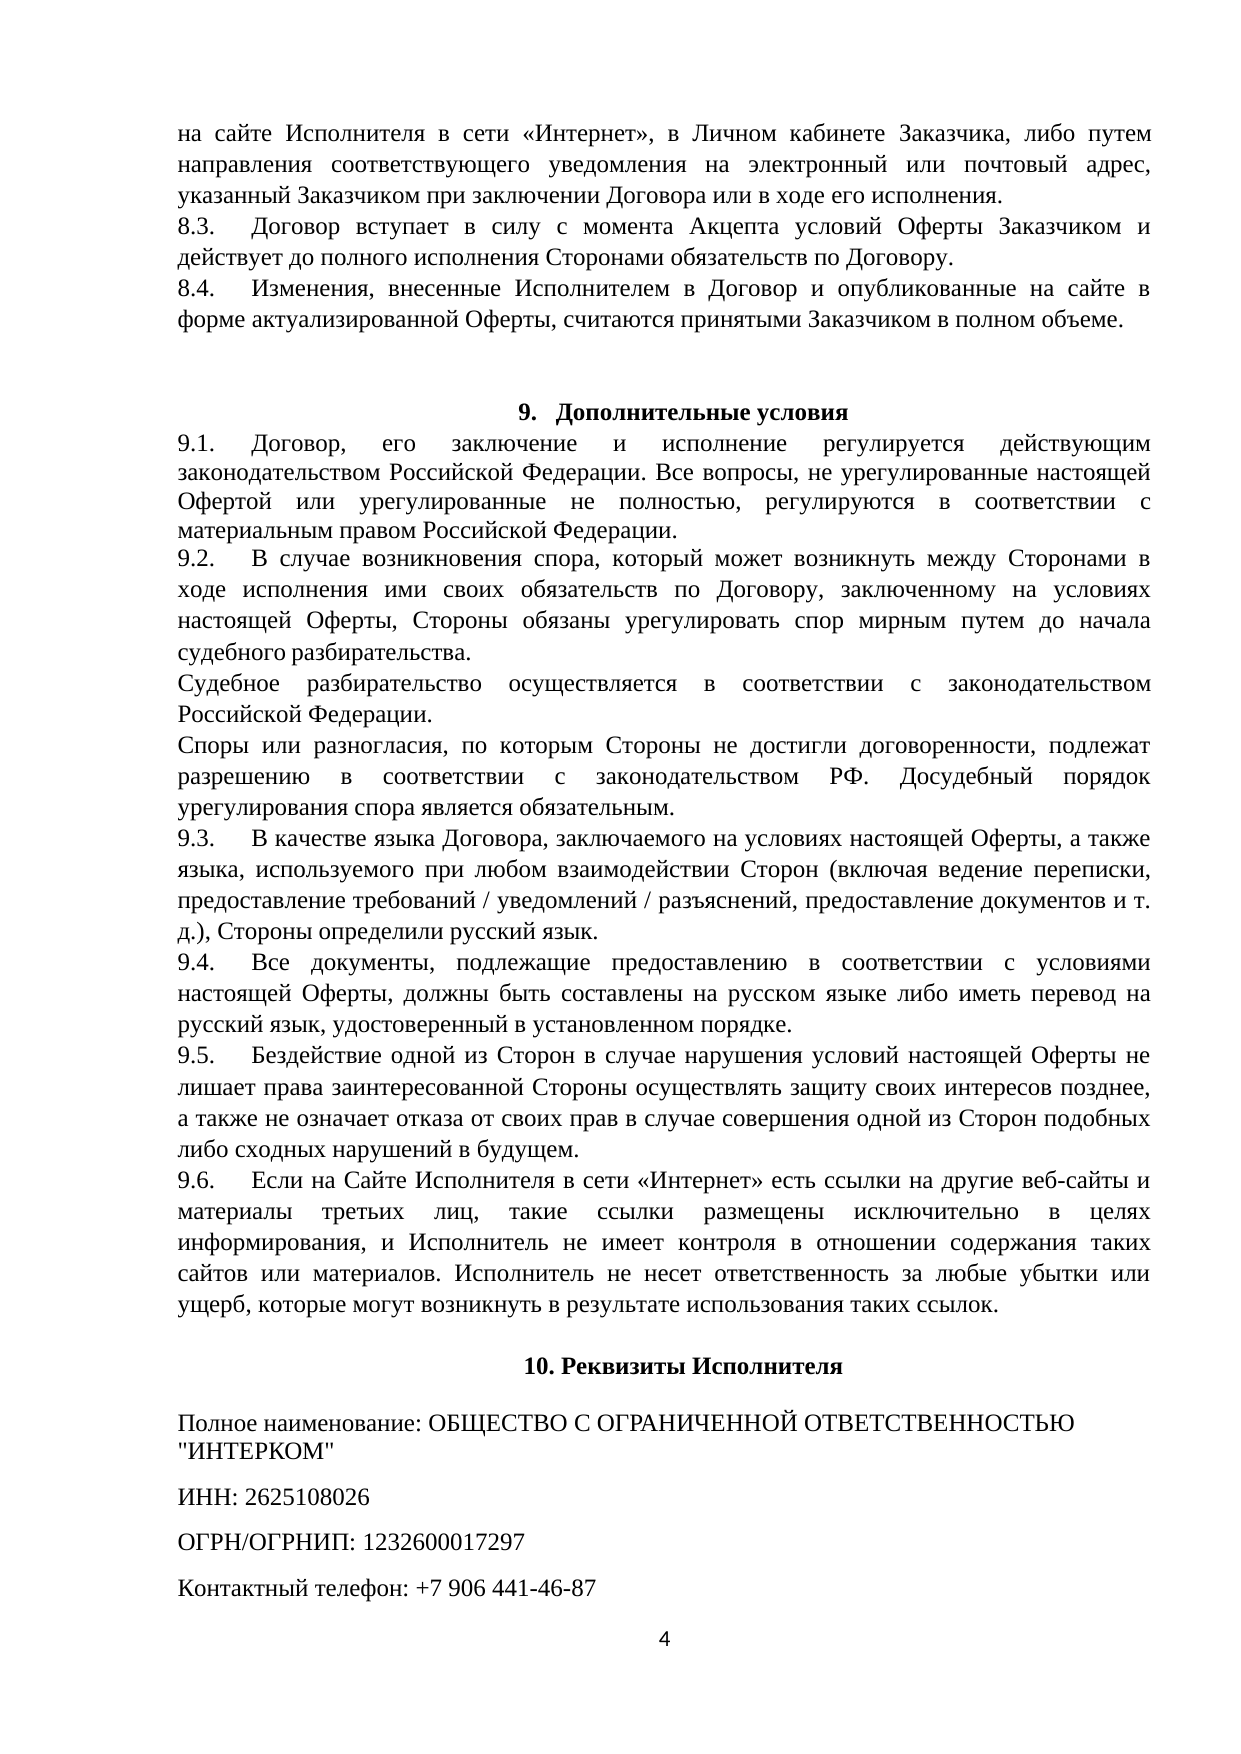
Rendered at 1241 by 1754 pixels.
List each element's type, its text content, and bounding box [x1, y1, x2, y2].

list Судебное разбирательство осуществляется в соответствии с законодательством Российской Федерации. [177, 668, 1152, 728]
list Договор вступает в силу с момента Акцепта условий Оферты Заказчиком и действует до полного исполнения Сторонами обязательств по Договору. [177, 211, 1152, 271]
list Все документы, подлежащие предоставлению в соответствии с условиями настоящей Оферты, должны быть составлены на русском языке либо иметь перевод на русский язык, удостоверенный в установленном порядке. [177, 947, 1152, 1038]
list Дополнительные условия [215, 397, 1152, 426]
list В случае возникновения спора, который может возникнуть между Сторонами в ходе исполнения ими своих обязательств по Договору, заключенному на условиях настоящей Оферты, Стороны обязаны урегулировать спор мирным путем до начала судебного разбирательства. [177, 543, 1152, 666]
text ИНН: 2625108026 [177, 1482, 1152, 1511]
list Реквизиты Исполнителя [215, 1351, 1152, 1408]
list Изменения, внесенные Исполнителем в Договор и опубликованные на сайте в форме актуализированной Оферты, считаются принятыми Заказчиком в полном объеме. [177, 273, 1152, 333]
text Контактный телефон: +7 906 441-46-87 [177, 1573, 1152, 1601]
list Договор, его заключение и исполнение регулируется действующим законодательством Российской Федерации. Все вопросы, не урегулированные настоящей Офертой или урегулированные не полностью, регулируются в соответствии с материальным правом Российской Федерации. [177, 428, 1152, 543]
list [177, 118, 1152, 209]
list Споры или разногласия, по которым Стороны не достигли договоренности, подлежат разрешению в соответствии с законодательством РФ. Досудебный порядок урегулирования спора является обязательным. [177, 730, 1152, 821]
list Если на Сайте Исполнителя в сети «Интернет» есть ссылки на другие веб-сайты и материалы третьих лиц, такие ссылки размещены исключительно в целях информирования, и Исполнитель не имеет контроля в отношении содержания таких сайтов или материалов. Исполнитель не несет ответственность за любые убытки или ущерб, которые могут возникнуть в результате использования таких ссылок. [177, 1165, 1152, 1318]
text ОГРН/ОГРНИП: 1232600017297 [177, 1527, 1152, 1556]
text Полное наименование: ОБЩЕСТВО С ОГРАНИЧЕННОЙ ОТВЕТСТВЕННОСТЬЮ "ИНТЕРКОМ" [177, 1408, 1152, 1465]
list Бездействие одной из Сторон в случае нарушения условий настоящей Оферты не лишает права заинтересованной Стороны осуществлять защиту своих интересов позднее, а также не означает отказа от своих прав в случае совершения одной из Сторон подобных либо сходных нарушений в будущем. [177, 1041, 1152, 1162]
list В качестве языка Договора, заключаемого на условиях настоящей Оферты, а также языка, используемого при любом взаимодействии Сторон (включая ведение переписки, предоставление требований / уведомлений / разъяснений, предоставление документов и т. д.), Стороны определили русский язык. [177, 823, 1152, 945]
